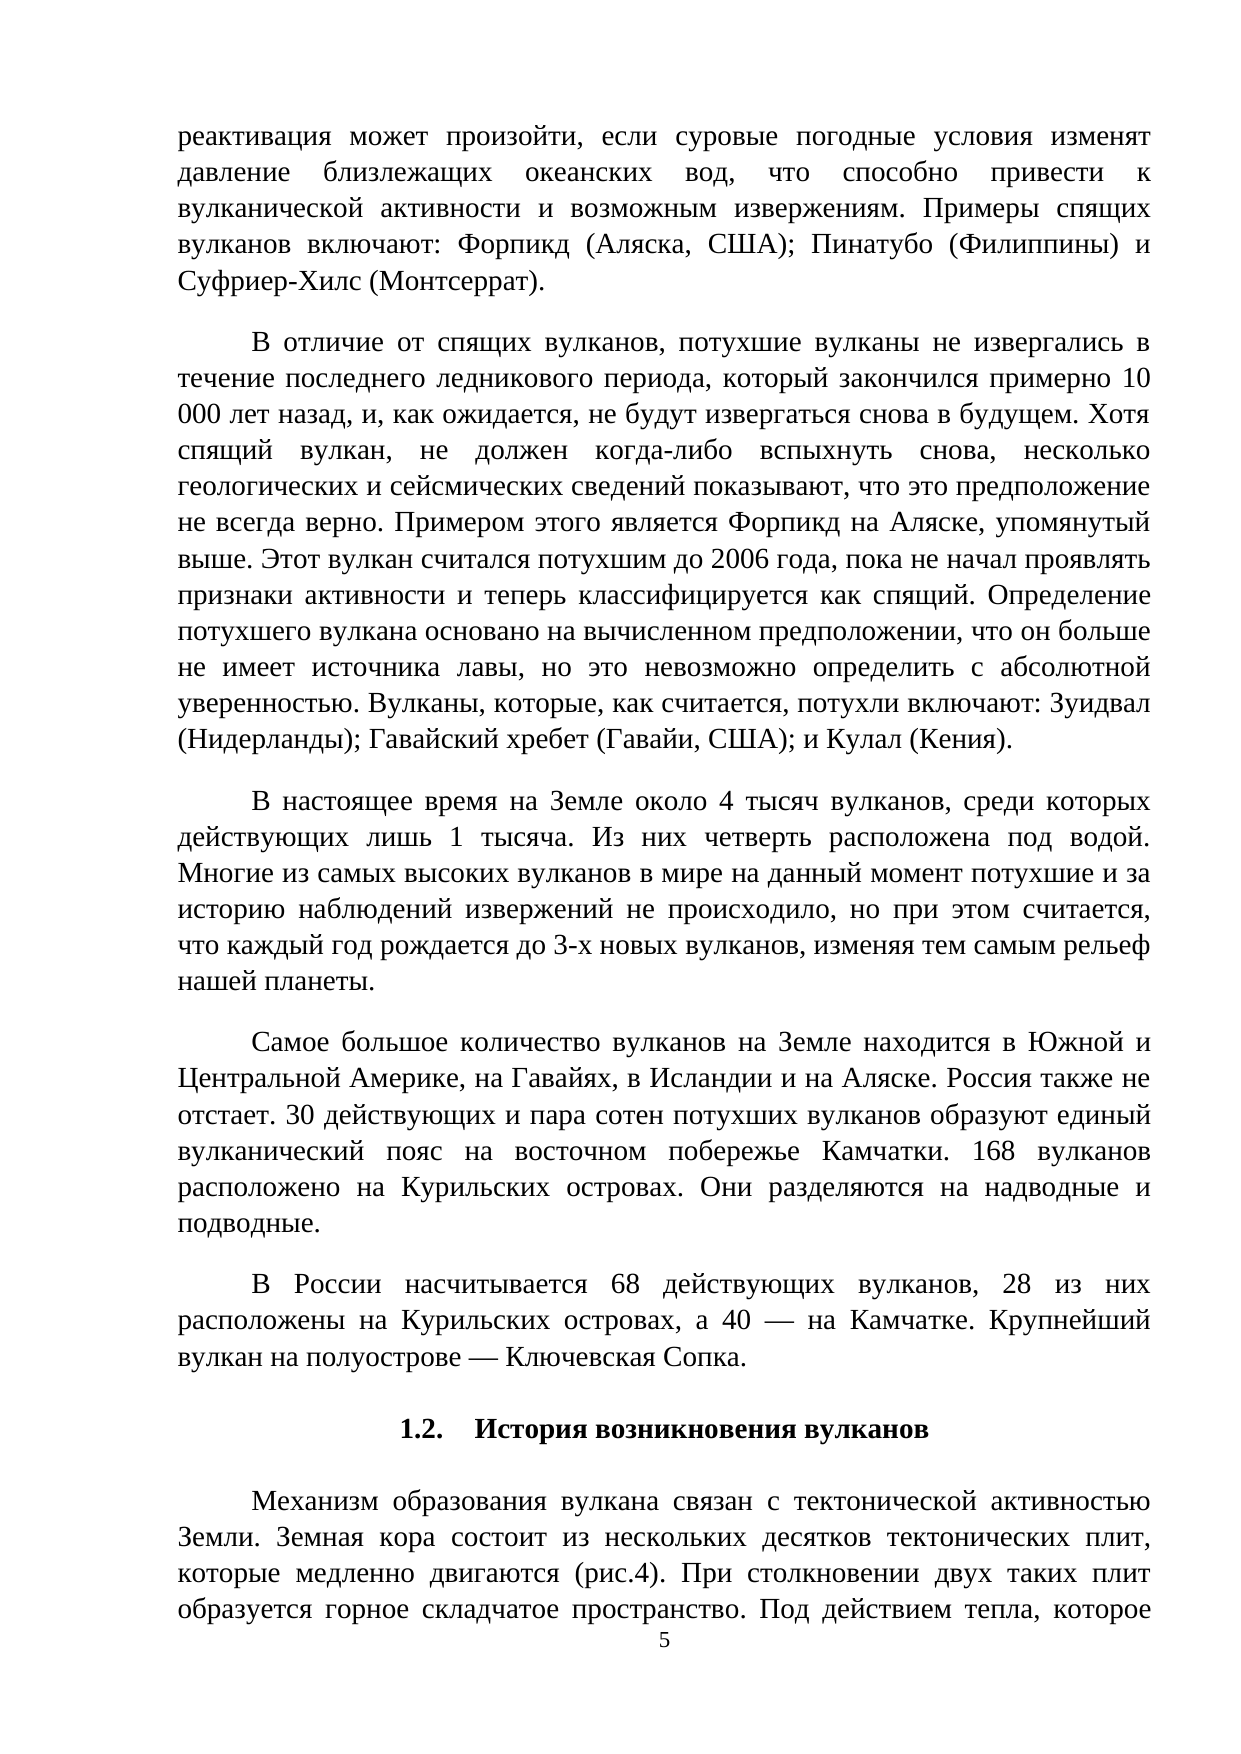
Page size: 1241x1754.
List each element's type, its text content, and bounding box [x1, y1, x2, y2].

text В России насчитывается 68 действующих вулканов, 28 из них расположены на Курильских островах, а 40 — на Камчатке. Крупнейший вулкан на полуострове — Ключевская Сопка. [177, 1266, 1152, 1372]
text В отличие от спящих вулканов, потухшие вулканы не извергались в течение последнего ледникового периода, который закончился примерно 10 000 лет назад, и, как ожидается, не будут извергаться снова в будущем. Хотя спящий вулкан, не должен когда-либо вспыхнуть снова, несколько геологических и сейсмических сведений показывают, что это предположение не всегда верно. Примером этого является Форпикд на Аляске, упомянутый выше. Этот вулкан считался потухшим до 2006 года, пока не начал проявлять признаки активности и теперь классифицируется как спящий. Определение потухшего вулкана основано на вычисленном предположении, что он больше не имеет источника лавы, но это невозможно определить с абсолютной уверенностью. Вулканы, которые, как считается, потухли включают: Зуидвал (Нидерланды); Гавайский хребет (Гавайи, США); и Кулал (Кения). [177, 324, 1152, 755]
list История возникновения вулканов [177, 1411, 1152, 1444]
text В настоящее время на Земле около 4 тысяч вулканов, среди которых действующих лишь 1 тысяча. Из них четверть расположена под водой. Многие из самых высоких вулканов в мире на данный момент потухшие и за историю наблюдений извержений не происходило, но при этом считается, что каждый год рождается до 3-х новых вулканов, изменяя тем самым рельеф нашей планеты. [177, 783, 1152, 997]
text Самое большое количество вулканов на Земле находится в Южной и Центральной Америке, на Гавайях, в Исландии и на Аляске. Россия также не отстает. 30 действующих и пара сотен потухших вулканов образуют единый вулканический пояс на восточном побережье Камчатки. 168 вулканов расположено на Курильских островах. Они разделяются на надводные и подводные. [177, 1024, 1152, 1239]
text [177, 118, 1152, 296]
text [177, 1483, 1152, 1625]
